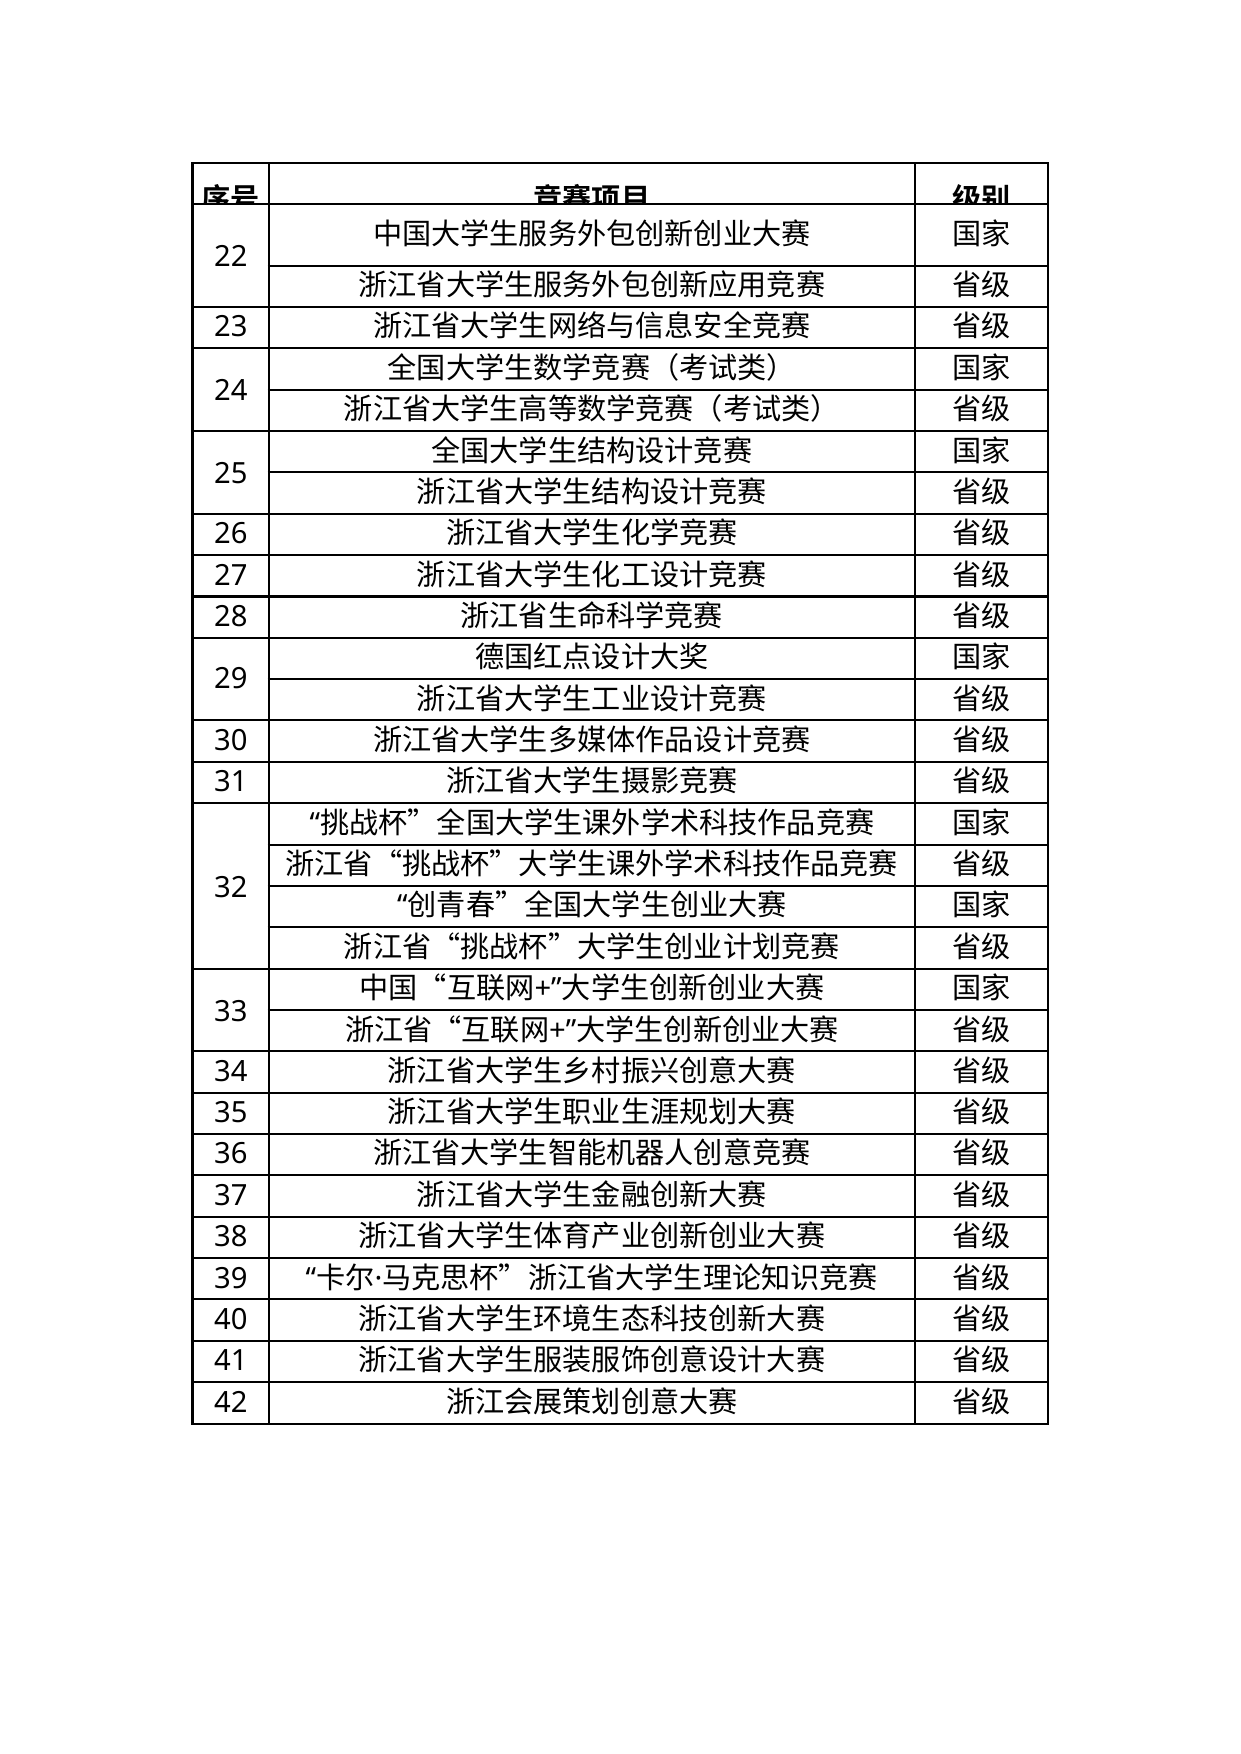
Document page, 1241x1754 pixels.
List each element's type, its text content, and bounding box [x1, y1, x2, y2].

table_cell 23 [194, 308, 268, 347]
table_cell 浙江省大学生化工设计竞赛 [270, 556, 914, 595]
table_cell 省级 [916, 1300, 1047, 1340]
table_cell 浙江省大学生服务外包创新应用竞赛 [270, 267, 914, 306]
table_cell 全国大学生结构设计竞赛 [270, 432, 914, 471]
table_cell 省级 [916, 473, 1047, 513]
table_cell 41 [194, 1342, 268, 1381]
table_cell 省级 [916, 598, 1047, 637]
table_cell 省级 [916, 1052, 1047, 1092]
table_cell 22 [194, 205, 268, 306]
table_cell 浙江省大学生智能机器人创意竞赛 [270, 1135, 914, 1174]
table_cell 30 [194, 721, 268, 761]
table_header 竞赛项目 [270, 164, 914, 203]
table_cell 国家 [916, 887, 1047, 926]
table_cell 33 [194, 970, 268, 1050]
table_cell 省级 [916, 556, 1047, 595]
table_cell 浙江省大学生结构设计竞赛 [270, 473, 914, 513]
table_cell 26 [194, 515, 268, 554]
table_cell 浙江省大学生体育产业创新创业大赛 [270, 1218, 914, 1257]
table_cell 国家 [916, 349, 1047, 388]
table_cell “挑战杯”全国大学生课外学术科技作品竞赛 [270, 804, 914, 843]
table_cell 省级 [916, 1135, 1047, 1174]
table_cell 省级 [916, 680, 1047, 719]
table_cell 27 [194, 556, 268, 595]
table_cell 国家 [916, 970, 1047, 1009]
table_cell 29 [194, 639, 268, 719]
table_cell 浙江省大学生摄影竞赛 [270, 763, 914, 802]
table_cell “卡尔·马克思杯”浙江省大学生理论知识竞赛 [270, 1259, 914, 1298]
table_cell 31 [194, 763, 268, 802]
table_cell 省级 [916, 1342, 1047, 1381]
table_header 级别 [916, 164, 1047, 203]
table_cell 浙江省大学生化学竞赛 [270, 515, 914, 554]
table_cell 浙江省大学生多媒体作品设计竞赛 [270, 721, 914, 761]
table_cell 省级 [916, 928, 1047, 967]
table_cell 省级 [916, 267, 1047, 306]
table_cell 浙江省大学生金融创新大赛 [270, 1176, 914, 1216]
table_cell 德国红点设计大奖 [270, 639, 914, 678]
table_cell 40 [194, 1300, 268, 1340]
table_cell 34 [194, 1052, 268, 1092]
table_cell 浙江省大学生职业生涯规划大赛 [270, 1094, 914, 1133]
table_cell 省级 [916, 308, 1047, 347]
table_cell 38 [194, 1218, 268, 1257]
table_cell 39 [194, 1259, 268, 1298]
table_cell 中国大学生服务外包创新创业大赛 [270, 205, 914, 264]
table_cell 省级 [916, 1011, 1047, 1050]
table_header 序号 [194, 164, 268, 203]
table_cell 浙江会展策划创意大赛 [270, 1383, 914, 1422]
table_cell 32 [194, 804, 268, 967]
table_cell 省级 [916, 721, 1047, 761]
table_cell 全国大学生数学竞赛（考试类） [270, 349, 914, 388]
table_cell 省级 [916, 391, 1047, 430]
table_cell 25 [194, 432, 268, 513]
table_cell 浙江省大学生乡村振兴创意大赛 [270, 1052, 914, 1092]
table_cell 省级 [916, 763, 1047, 802]
table_cell 国家 [916, 432, 1047, 471]
table_cell 省级 [916, 515, 1047, 554]
table_cell 浙江省“挑战杯”大学生创业计划竞赛 [270, 928, 914, 967]
table_cell 省级 [916, 1176, 1047, 1216]
table_cell 省级 [916, 1218, 1047, 1257]
table_cell 28 [194, 598, 268, 637]
table_cell 浙江省大学生环境生态科技创新大赛 [270, 1300, 914, 1340]
table_cell 省级 [916, 1383, 1047, 1422]
table_cell 浙江省生命科学竞赛 [270, 598, 914, 637]
table_cell 省级 [916, 846, 1047, 885]
table_cell 省级 [916, 1259, 1047, 1298]
table_cell 国家 [916, 804, 1047, 843]
table_cell 24 [194, 349, 268, 430]
table_cell 浙江省大学生高等数学竞赛（考试类） [270, 391, 914, 430]
table_cell 国家 [916, 205, 1047, 264]
table_cell 浙江省大学生工业设计竞赛 [270, 680, 914, 719]
table_cell 浙江省“挑战杯”大学生课外学术科技作品竞赛 [270, 846, 914, 885]
table_cell 浙江省大学生服装服饰创意设计大赛 [270, 1342, 914, 1381]
table_cell 35 [194, 1094, 268, 1133]
table_cell 37 [194, 1176, 268, 1216]
table_cell 国家 [916, 639, 1047, 678]
table_cell 42 [194, 1383, 268, 1422]
table_cell 中国“互联网+”大学生创新创业大赛 [270, 970, 914, 1009]
table_cell “创青春”全国大学生创业大赛 [270, 887, 914, 926]
table_cell 省级 [916, 1094, 1047, 1133]
table_cell 浙江省“互联网+”大学生创新创业大赛 [270, 1011, 914, 1050]
table_cell 浙江省大学生网络与信息安全竞赛 [270, 308, 914, 347]
table_cell 36 [194, 1135, 268, 1174]
